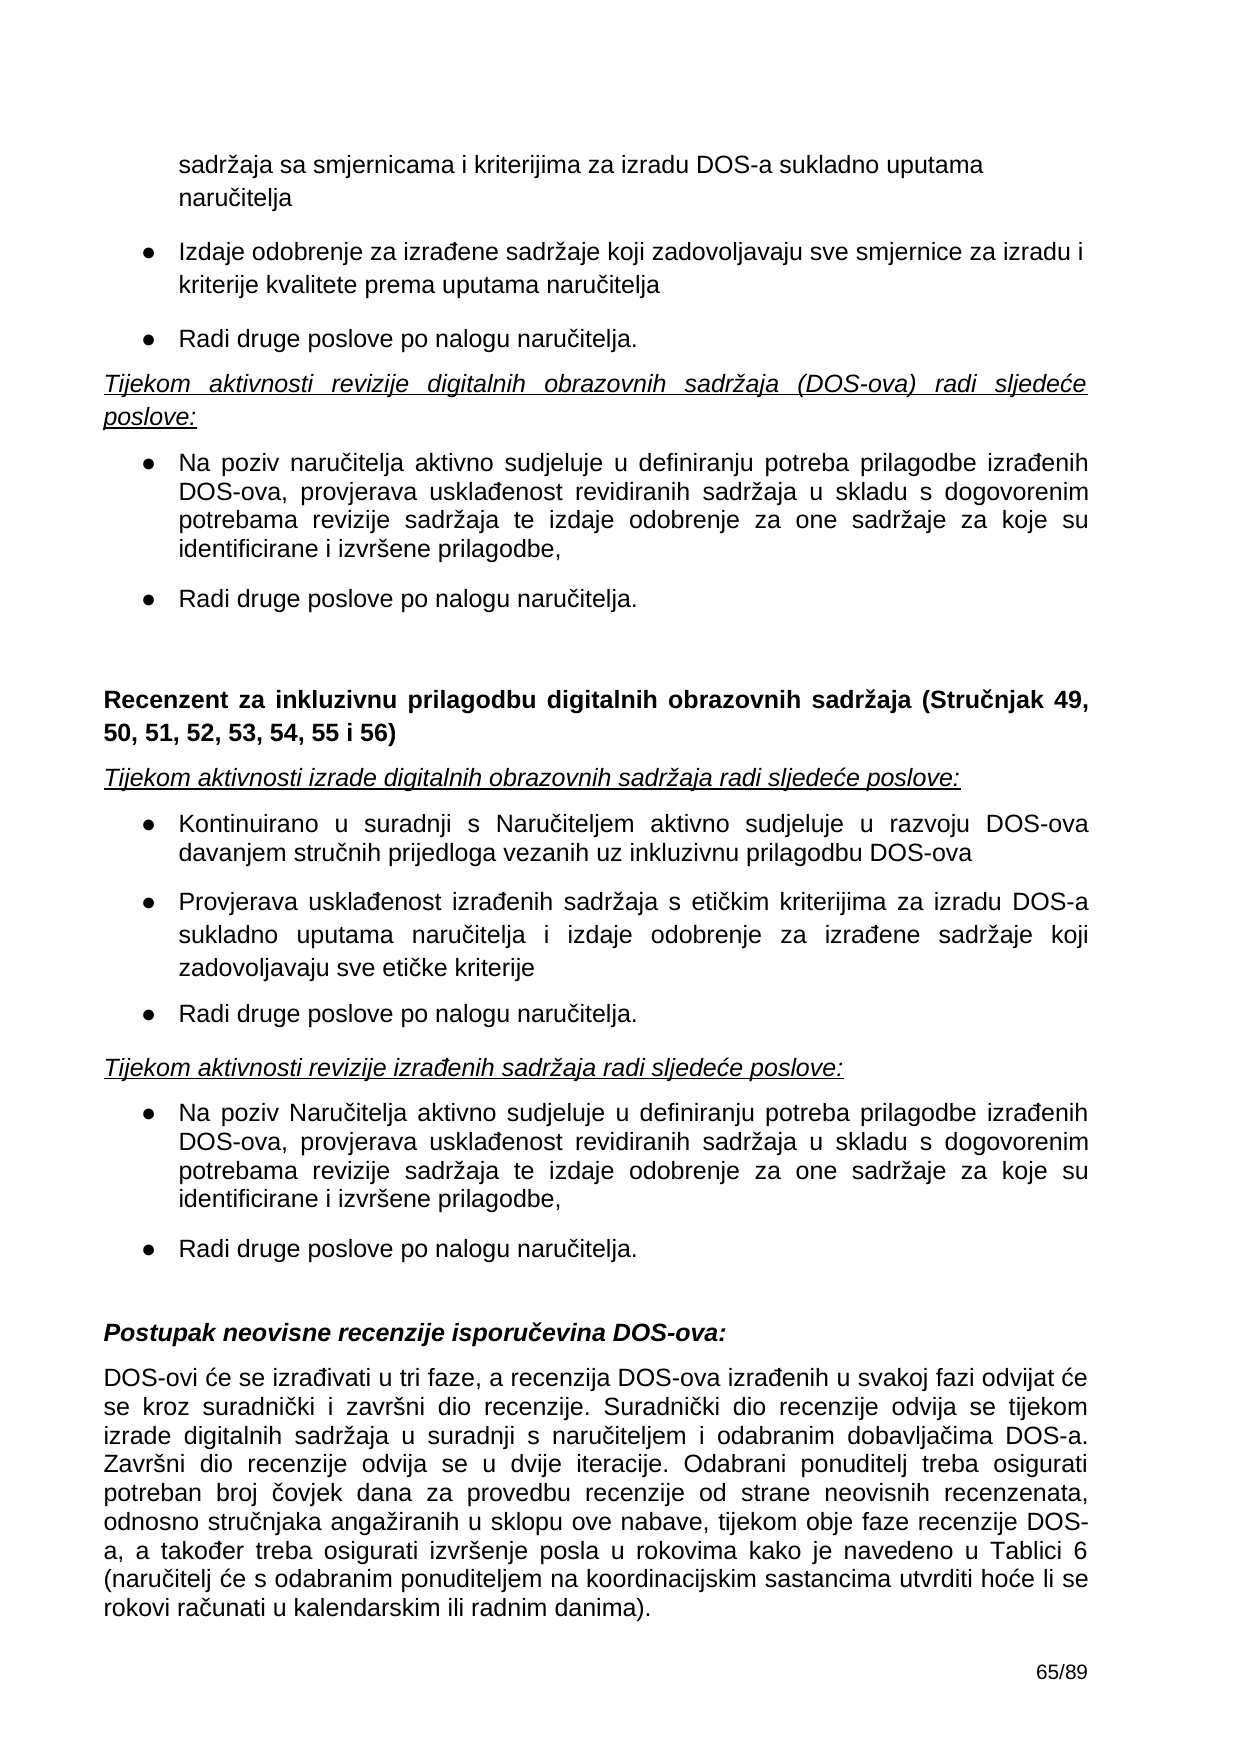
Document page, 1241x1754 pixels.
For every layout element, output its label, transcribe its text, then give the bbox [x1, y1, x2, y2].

text Recenzent za inkluzivnu prilagodbu digitalnih obrazovnih sadržaja (Stručnjak 49, 50, 51, 52, 53, 54, 55 i 56) [103, 685, 1090, 747]
text Postupak neovisne recenzije isporučevina DOS-ova: [103, 1318, 1090, 1346]
list Provjerava usklađenost izrađenih sadržaja s etičkim kriterijima za izradu DOS-a sukladno uputama naručitelja i izdaje odobrenje za izrađene sadržaje koji zadovoljavaju sve etičke kriterije [141, 887, 1090, 982]
list Radi druge poslove po nalogu naručitelja. [141, 324, 1090, 352]
text Tijekom aktivnosti izrade digitalnih obrazovnih sadržaja radi sljedeće poslove: [103, 763, 1090, 792]
text Tijekom aktivnosti revizije digitalnih obrazovnih sadržaja (DOS-ova) radi sljedeće poslove: [103, 369, 1090, 431]
list Na poziv Naručitelja aktivno sudjeluje u definiranju potreba prilagodbe izrađenih DOS-ova, provjerava usklađenost revidiranih sadržaja u skladu s dogovorenim potrebama revizije sadržaja te izdaje odobrenje za one sadržaje za koje su identificirane i izvršene prilagodbe, [141, 1098, 1090, 1213]
list Na poziv naručitelja aktivno sudjeluje u definiranju potreba prilagodbe izrađenih DOS-ova, provjerava usklađenost revidiranih sadržaja u skladu s dogovorenim potrebama revizije sadržaja te izdaje odobrenje za one sadržaje za koje su identificirane i izvršene prilagodbe, [141, 448, 1090, 563]
list Radi druge poslove po nalogu naručitelja. [141, 1234, 1090, 1297]
list Radi druge poslove po nalogu naručitelja. [141, 999, 1090, 1028]
list Izdaje odobrenje za izrađene sadržaje koji zadovoljavaju sve smjernice za izradu i kriterije kvalitete prema uputama naručitelja [141, 237, 1090, 299]
text DOS-ovi će se izrađivati u tri faze, a recenzija DOS-ova izrađenih u svakoj fazi odvijat će se kroz suradnički i završni dio recenzije. Suradnički dio recenzije odvija se tijekom izrade digitalnih sadržaja u suradnji s naručiteljem i odabranim dobavljačima DOS-a. Završni dio recenzije odvija se u dvije iteracije. Odabrani ponuditelj treba osigurati potreban broj čovjek dana za provedbu recenzije od strane neovisnih recenzenata, odnosno stručnjaka angažiranih u sklopu ove nabave, tijekom obje faze recenzije DOS-a, a također treba osigurati izvršenje posla u rokovima kako je navedeno u Tablici 6 (naručitelj će s odabranim ponuditeljem na koordinacijskim sastancima utvrditi hoće li se rokovi računati u kalendarskim ili radnim danima). [103, 1363, 1090, 1622]
list Kontinuirano u suradnji s Naručiteljem aktivno sudjeluje u razvoju DOS-ova davanjem stručnih prijedloga vezanih uz inkluzivnu prilagodbu DOS-ova [141, 809, 1090, 866]
text Tijekom aktivnosti revizije izrađenih sadržaja radi sljedeće poslove: [103, 1053, 1090, 1081]
list Radi druge poslove po nalogu naručitelja. [141, 584, 1090, 612]
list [141, 150, 1090, 212]
